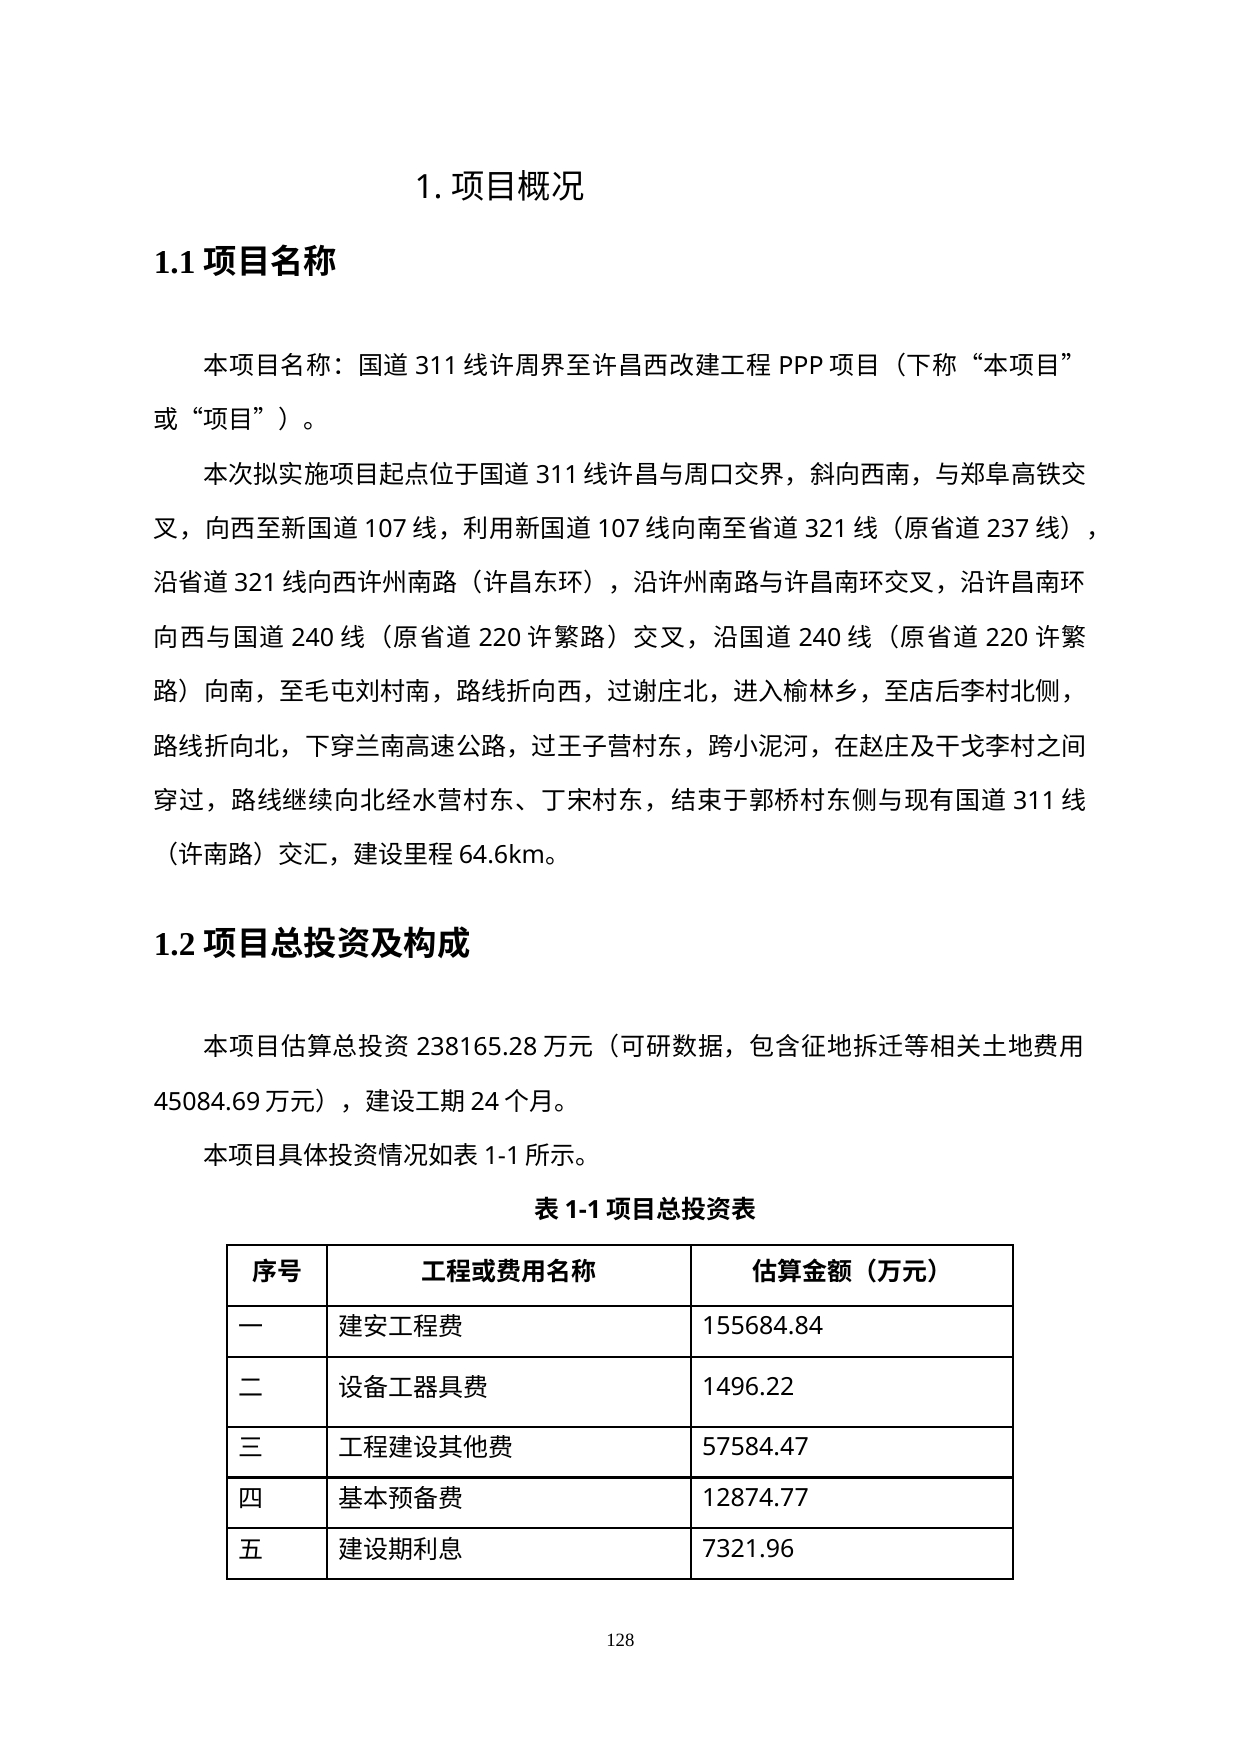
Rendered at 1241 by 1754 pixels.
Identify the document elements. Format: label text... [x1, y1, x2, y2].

text 本项目估算总投资238165.28万元（可研数据，包含征地拆迁等相关土地费用45084.69万元），建设工期24个月。 [153, 1027, 1087, 1117]
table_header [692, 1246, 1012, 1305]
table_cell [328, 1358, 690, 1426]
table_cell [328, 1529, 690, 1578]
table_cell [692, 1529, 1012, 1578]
subtitle 1. 项目概况 [414, 162, 1087, 208]
subtitle 1.1 项目名称 [153, 235, 1087, 283]
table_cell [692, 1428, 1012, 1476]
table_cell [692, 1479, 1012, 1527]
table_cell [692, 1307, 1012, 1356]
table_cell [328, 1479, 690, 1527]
text 本项目名称：国道311线许周界至许昌西改建工程PPP项目（下称“本项目”或“项目”）。 [153, 345, 1087, 436]
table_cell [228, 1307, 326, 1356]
text 表1-1项目总投资表 [153, 1190, 1087, 1226]
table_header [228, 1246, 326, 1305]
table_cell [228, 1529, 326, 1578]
text 本项目具体投资情况如表1-1所示。 [153, 1135, 1087, 1172]
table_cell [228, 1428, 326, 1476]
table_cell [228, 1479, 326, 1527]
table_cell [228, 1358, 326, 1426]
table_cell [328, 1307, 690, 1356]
subtitle 1.2 项目总投资及构成 [153, 916, 1087, 964]
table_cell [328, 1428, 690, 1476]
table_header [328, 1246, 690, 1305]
text 本次拟实施项目起点位于国道311线许昌与周口交界，斜向西南，与郑阜高铁交叉，向西至新国道107线，利用新国道107线向南至省道321线（原省道237线），沿省道321线向西许州南路（许昌东环），沿许州南路与许昌南环交叉，沿许昌南环向西与国道240线（原省道220许繁路）交叉，沿国道240线（原省道220许繁路）向南，至毛屯刘村南，路线折向西，过谢庄北，进入榆林乡，至店后李村北侧，路线折向北，下穿兰南高速公路，过王子营村东，跨小泥河，在赵庄及干戈李村之间穿过，路线继续向北经水营村东、丁宋村东，结束于郭桥村东侧与现有国道311线（许南路）交汇，建设里程64.6km。 [153, 454, 1087, 871]
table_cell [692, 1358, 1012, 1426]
